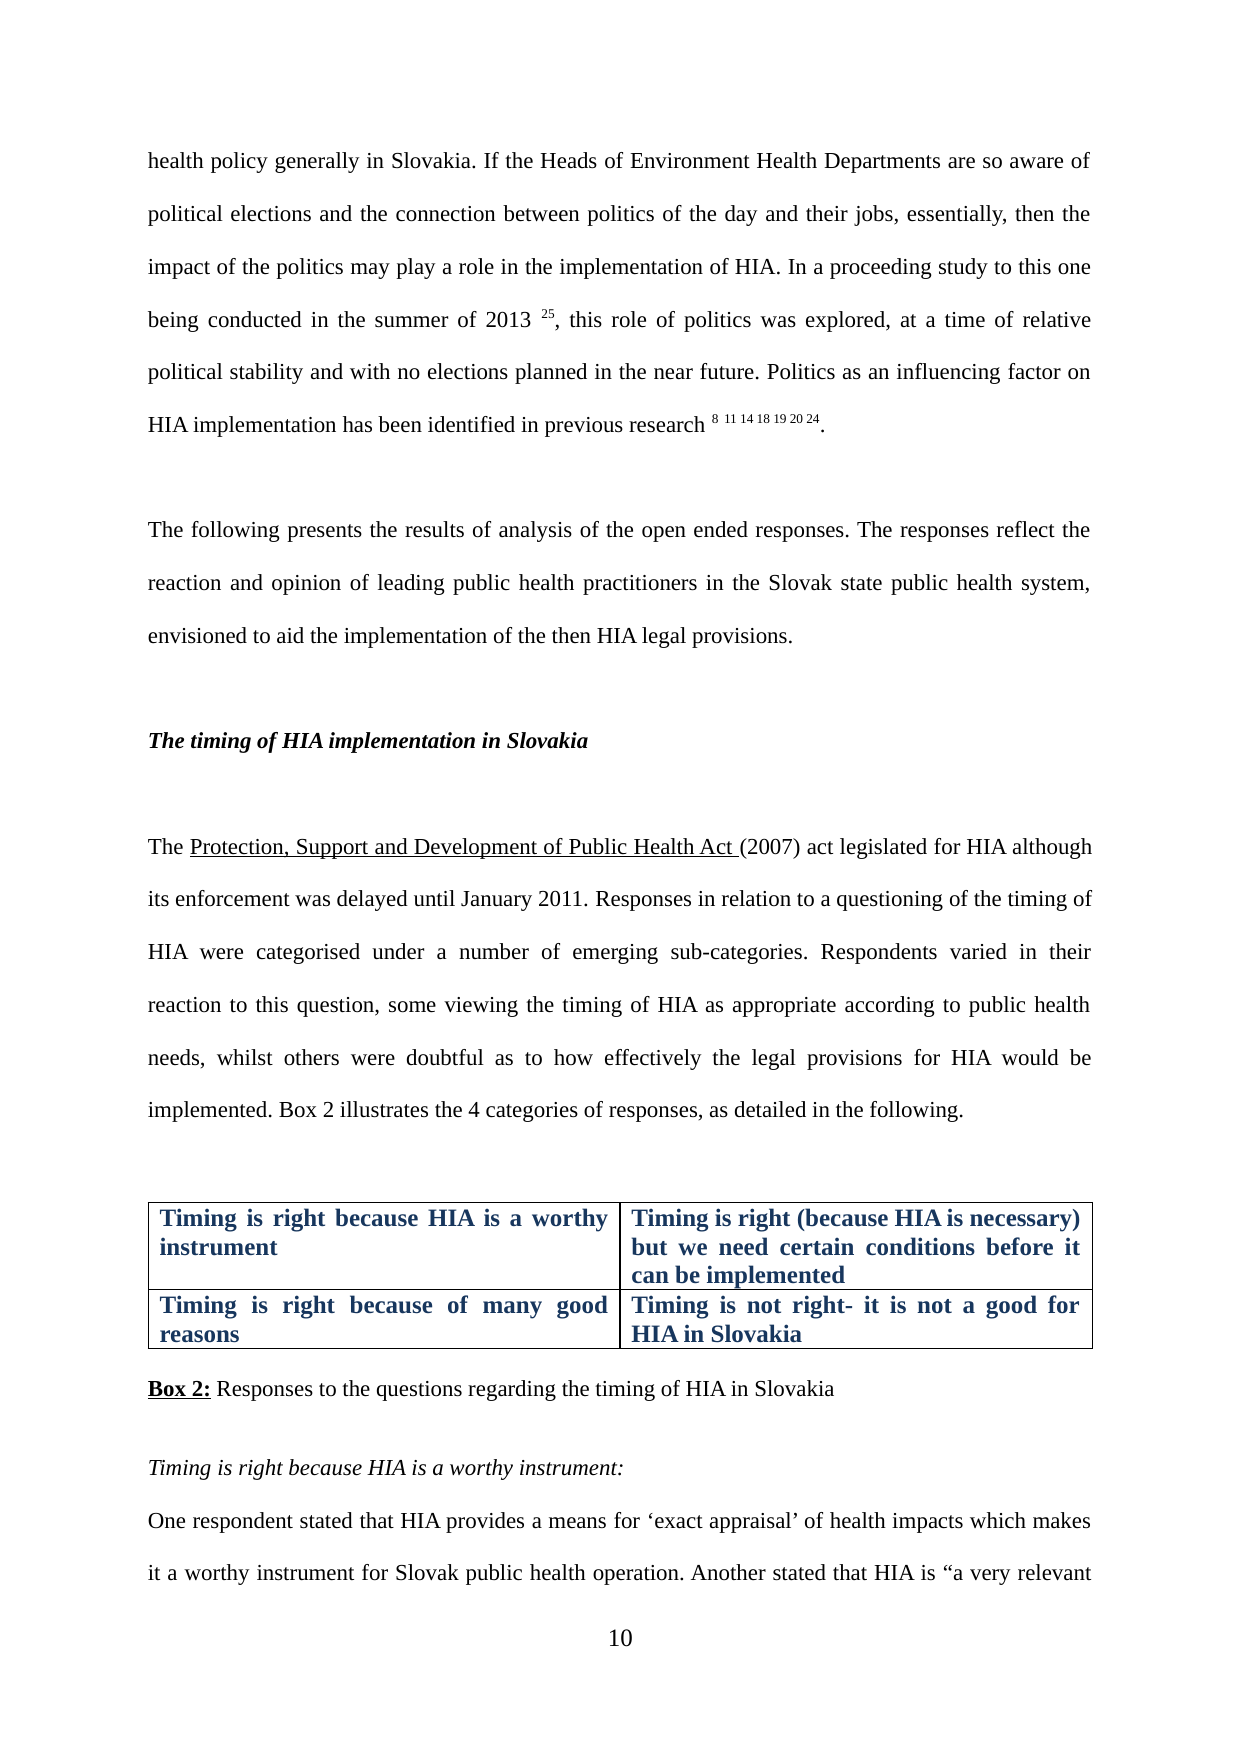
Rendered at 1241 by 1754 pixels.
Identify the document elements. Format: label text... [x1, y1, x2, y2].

table_cell Timing is not right- it is not a good for HIA in Slovakia [621, 1290, 1092, 1348]
table_cell Timing is right because of many good reasons [149, 1290, 619, 1348]
text Box 2: Responses to the questions regarding the timing of HIA in Slovakia [148, 1375, 1093, 1401]
text The following presents the results of analysis of the open ended responses. The responses reflect the reaction and opinion of leading public health practitioners in the Slovak state public health system, envisioned to aid the implementation of the then HIA legal provisions. [148, 517, 1093, 648]
text The timing of HIA implementation in Slovakia [148, 727, 1093, 754]
text The Protection, Support and Development of Public Health Act (2007) act legislated for HIA although its enforcement was delayed until January 2011. Responses in relation to a questioning of the timing of HIA were categorised under a number of emerging sub-categories. Respondents varied in their reaction to this question, some viewing the timing of HIA as appropriate according to public health needs, whilst others were doubtful as to how effectively the legal provisions for HIA would be implemented. Box 2 illustrates the 4 categories of responses, as detailed in the following. [148, 833, 1093, 1123]
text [148, 1507, 1093, 1586]
table_header Timing is right (because HIA is necessary) but we need certain conditions before it can be implemented [621, 1203, 1092, 1289]
text Timing is right because HIA is a worthy instrument: [148, 1454, 1093, 1480]
table_header Timing is right because HIA is a worthy instrument [149, 1203, 619, 1289]
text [148, 148, 1093, 437]
